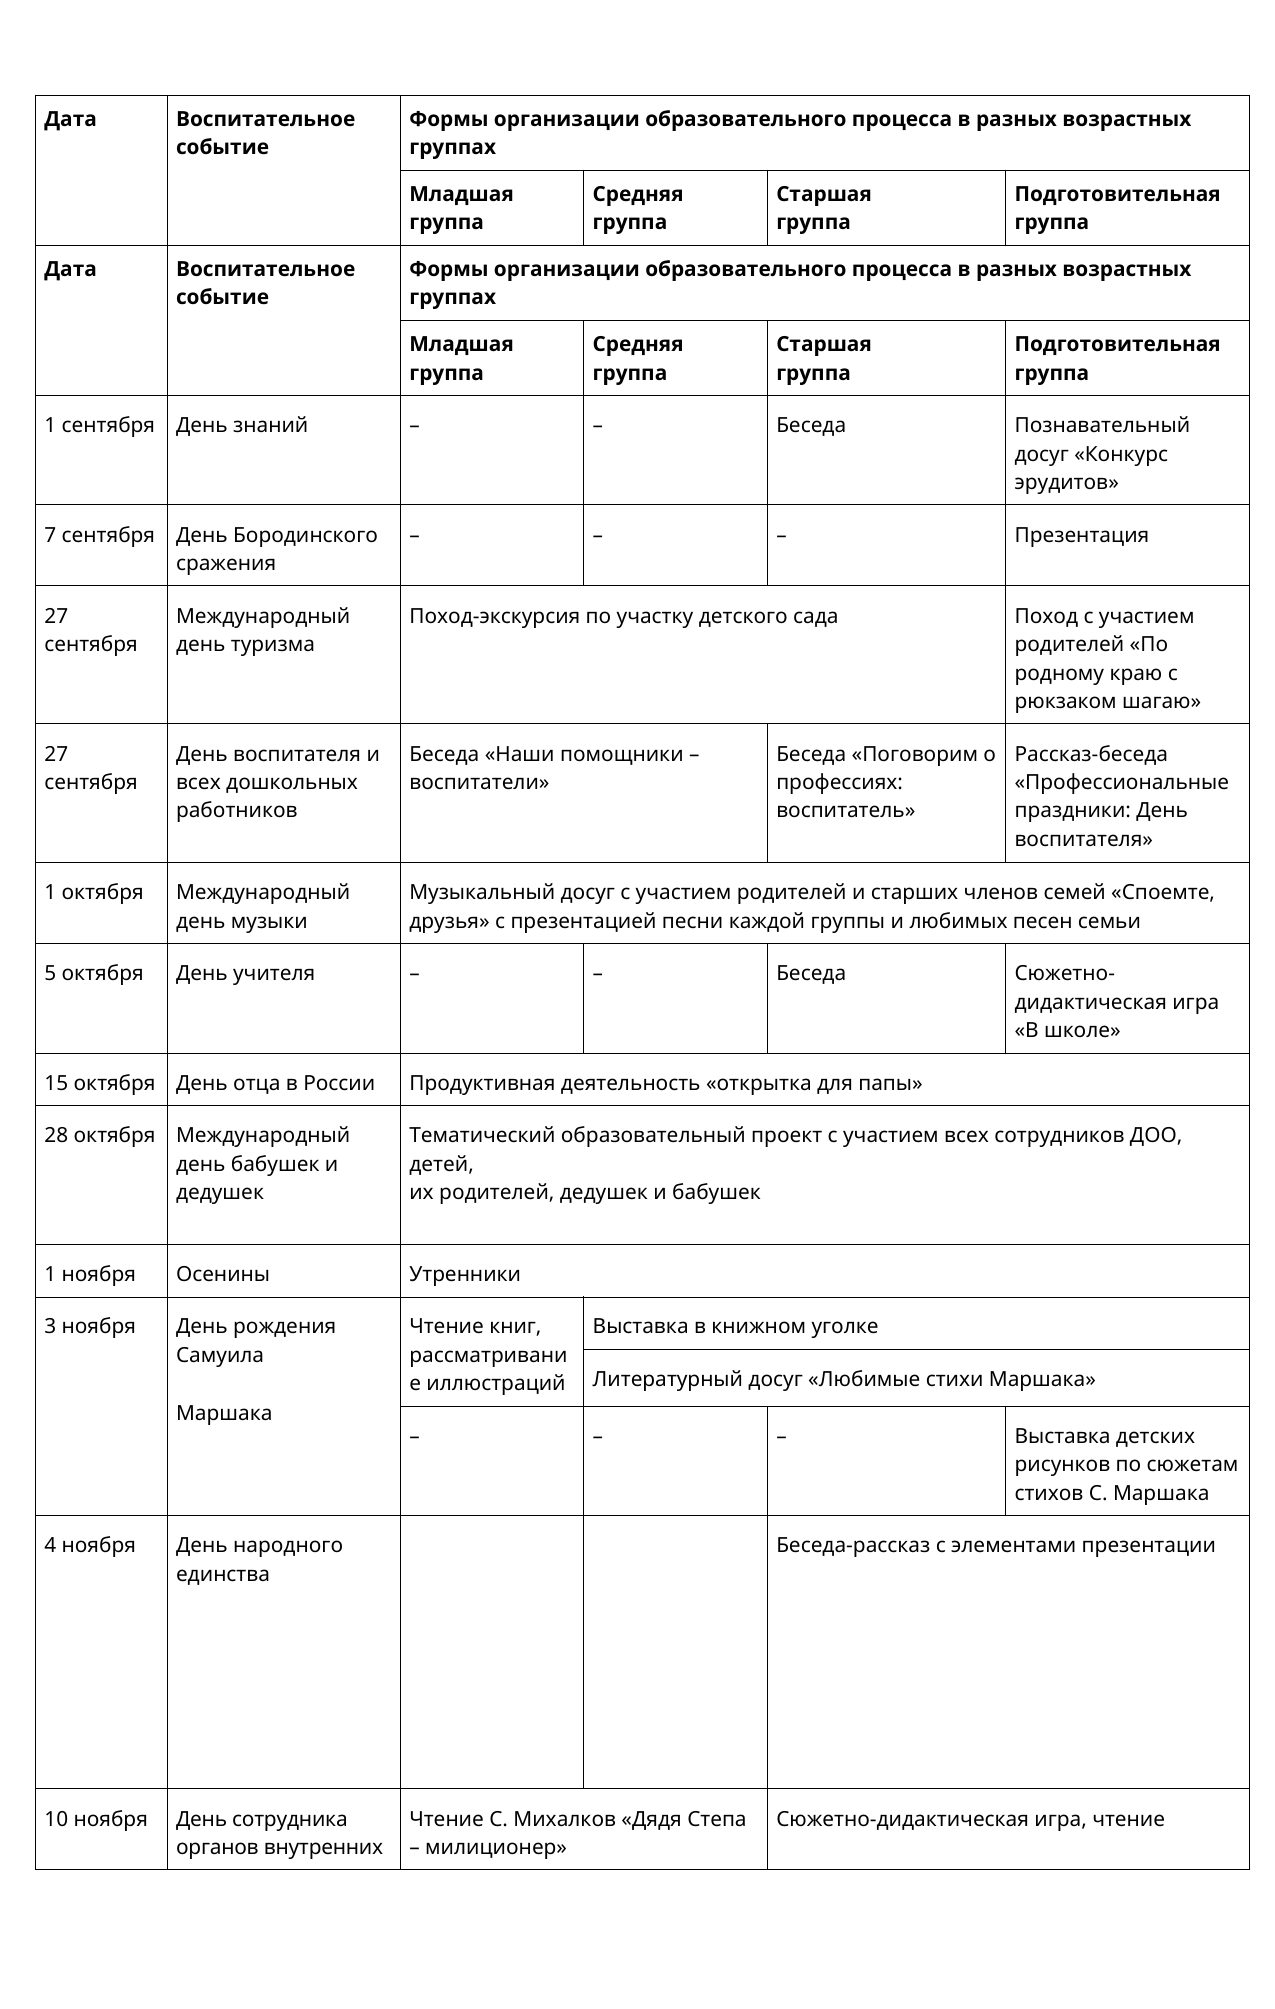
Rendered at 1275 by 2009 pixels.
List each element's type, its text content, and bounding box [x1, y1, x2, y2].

table_cell – [584, 1407, 767, 1515]
table_cell Чтение книг, рассматривание иллюстраций [401, 1298, 583, 1406]
table_cell – [401, 396, 583, 504]
table_cell Выставка детских рисунков по сюжетам стихов С. Маршака [1006, 1407, 1249, 1515]
table_cell – [584, 396, 767, 504]
table_cell – [584, 505, 767, 585]
table_cell Познавательный досуг «Конкурс эрудитов» [1006, 396, 1249, 504]
table_cell Презентация [1006, 505, 1249, 585]
table_cell 1 октября [36, 863, 167, 943]
table_cell День знаний [168, 396, 400, 504]
table_cell День рождения Самуила Маршака [168, 1298, 400, 1515]
table_header Воспитательное событие [168, 96, 400, 245]
table_cell 28 октября [36, 1106, 167, 1244]
table_cell 27 сентября [36, 724, 167, 862]
table_cell Подготовительная группа [1006, 321, 1249, 395]
table_header Дата [36, 96, 167, 245]
table_cell Литературный досуг «Любимые стихи Маршака» [584, 1350, 1249, 1406]
table_cell Беседа [768, 396, 1005, 504]
table_cell Старшая группа [768, 171, 1005, 245]
table_cell Тематический образовательный проект с участием всех сотрудников ДОО, детей, их родителей, дедушек и бабушек [401, 1106, 1249, 1244]
table_cell Утренники [401, 1245, 1249, 1296]
table_cell [401, 1516, 583, 1788]
table_cell Беседа-рассказ с элементами презентации [768, 1516, 1249, 1788]
table_cell 3 ноября [36, 1298, 167, 1515]
table_cell Беседа «Наши помощники – воспитатели» [401, 724, 767, 862]
table_cell 4 ноября [36, 1516, 167, 1788]
table_cell Беседа «Поговорим о профессиях: воспитатель» [768, 724, 1005, 862]
table_cell День учителя [168, 944, 400, 1052]
table_cell Международный день туризма [168, 586, 400, 723]
table_cell – [768, 505, 1005, 585]
table_cell 1 ноября [36, 1245, 167, 1296]
table_cell Беседа [768, 944, 1005, 1052]
table_cell Международный день музыки [168, 863, 400, 943]
table_cell – [401, 944, 583, 1052]
table_cell День воспитателя и всех дошкольных работников [168, 724, 400, 862]
table_cell Младшая группа [401, 321, 583, 395]
table_cell Средняя группа [584, 321, 767, 395]
table_cell Воспитательное событие [168, 246, 400, 395]
table_cell – [401, 1407, 583, 1515]
table_cell День Бородинского сражения [168, 505, 400, 585]
table_cell 27 сентября [36, 586, 167, 723]
table_cell Музыкальный досуг с участием родителей и старших членов семей «Споемте, друзья» с презентацией песни каждой группы и любимых песен семьи [401, 863, 1249, 943]
table_cell Рассказ-беседа «Профессиональные праздники: День воспитателя» [1006, 724, 1249, 862]
table_cell День сотрудника органов внутренних дел (бывш. День милиции) [168, 1789, 400, 1869]
table_cell 10 ноября [36, 1789, 167, 1869]
table_cell 7 сентября [36, 505, 167, 585]
table_cell Поход с участием родителей «По родному краю с рюкзаком шагаю» [1006, 586, 1249, 723]
table_cell Международный день бабушек и дедушек [168, 1106, 400, 1244]
table_cell – [401, 505, 583, 585]
table_cell 5 октября [36, 944, 167, 1052]
table_cell День отца в России [168, 1054, 400, 1105]
table_cell Чтение С. Михалков «Дядя Степа – милиционер» [401, 1789, 767, 1869]
table_cell Сюжетно-дидактическая игра «В школе» [1006, 944, 1249, 1052]
table_cell – [584, 944, 767, 1052]
table_cell 1 сентября [36, 396, 167, 504]
table_header Формы организации образовательного процесса в разных возрастных группах [401, 96, 1249, 169]
table_cell Средняя группа [584, 171, 767, 245]
table_cell [584, 1516, 767, 1788]
table_cell Осенины [168, 1245, 400, 1296]
table_cell День народного единства [168, 1516, 400, 1788]
table_cell Младшая группа [401, 171, 583, 245]
table_cell Подготовительная группа [1006, 171, 1249, 245]
table_cell Формы организации образовательного процесса в разных возрастных группах [401, 246, 1249, 320]
table_cell Дата [36, 246, 167, 395]
table_cell – [768, 1407, 1005, 1515]
table_cell Продуктивная деятельность «открытка для папы» [401, 1054, 1249, 1105]
table_cell Поход-экскурсия по участку детского сада [401, 586, 1005, 723]
table_cell Выставка в книжном уголке [584, 1298, 1249, 1349]
table_cell Сюжетно-дидактическая игра, чтение [768, 1789, 1249, 1869]
table_cell Старшая группа [768, 321, 1005, 395]
table_cell 15 октября [36, 1054, 167, 1105]
